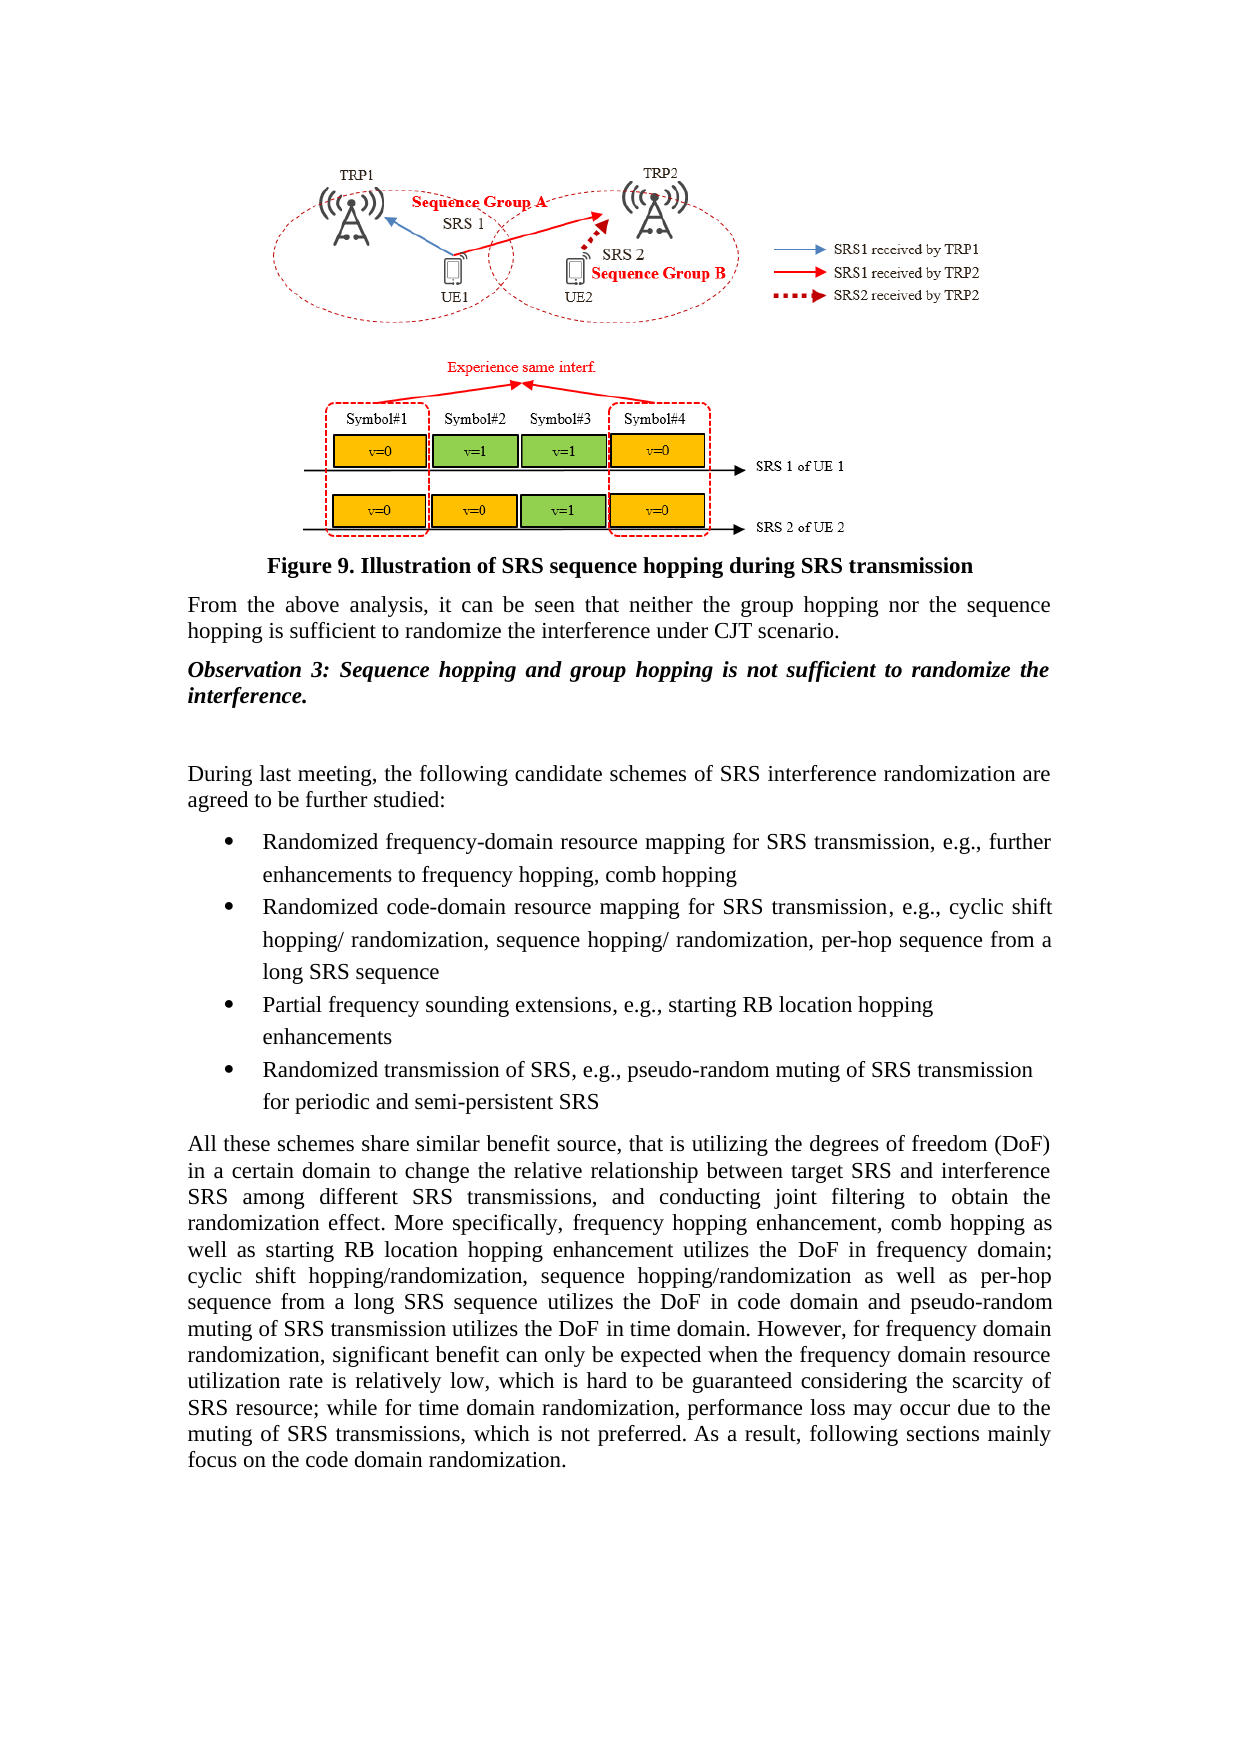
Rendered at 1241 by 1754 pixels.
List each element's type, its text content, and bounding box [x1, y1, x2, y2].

text From the above analysis, it can be seen that neither the group hopping nor the sequence hopping is sufficient to randomize the interference under CJT scenario. [187, 591, 1053, 643]
text Figure 9. Illustration of SRS sequence hopping during SRS transmission [187, 552, 1053, 578]
list Randomized code-domain resource mapping for SRS transmission, e.g., cyclic shift hopping/ randomization, sequence hopping/ randomization, per-hop sequence from a long SRS sequence [225, 890, 1053, 988]
list Randomized frequency-domain resource mapping for SRS transmission, e.g., further enhancements to frequency hopping, comb hopping [225, 825, 1053, 890]
picture [258, 162, 983, 543]
text All these schemes share similar benefit source, that is utilizing the degrees of freedom (DoF) in a certain domain to change the relative relationship between target SRS and interference SRS among different SRS transmissions, and conducting joint filtering to obtain the randomization effect. More specifically, frequency hopping enhancement, comb hopping as well as starting RB location hopping enhancement utilizes the DoF in frequency domain; cyclic shift hopping/randomization, sequence hopping/randomization as well as per-hop sequence from a long SRS sequence utilizes the DoF in code domain and pseudo-random muting of SRS transmission utilizes the DoF in time domain. However, for frequency domain randomization, significant benefit can only be expected when the frequency domain resource utilization rate is relatively low, which is hard to be guaranteed considering the scarcity of SRS resource; while for time domain randomization, performance loss may occur due to the muting of SRS transmissions, which is not preferred. As a result, following sections mainly focus on the code domain randomization. [187, 1130, 1053, 1473]
list Randomized transmission of SRS, e.g., pseudo-random muting of SRS transmission for periodic and semi-persistent SRS [225, 1053, 1053, 1118]
text During last meeting, the following candidate schemes of SRS interference randomization are agreed to be further studied: [187, 760, 1053, 813]
list Partial frequency sounding extensions, e.g., starting RB location hopping enhancements [225, 988, 1053, 1053]
text Observation 3: Sequence hopping and group hopping is not sufficient to randomize the interference. [187, 656, 1053, 709]
